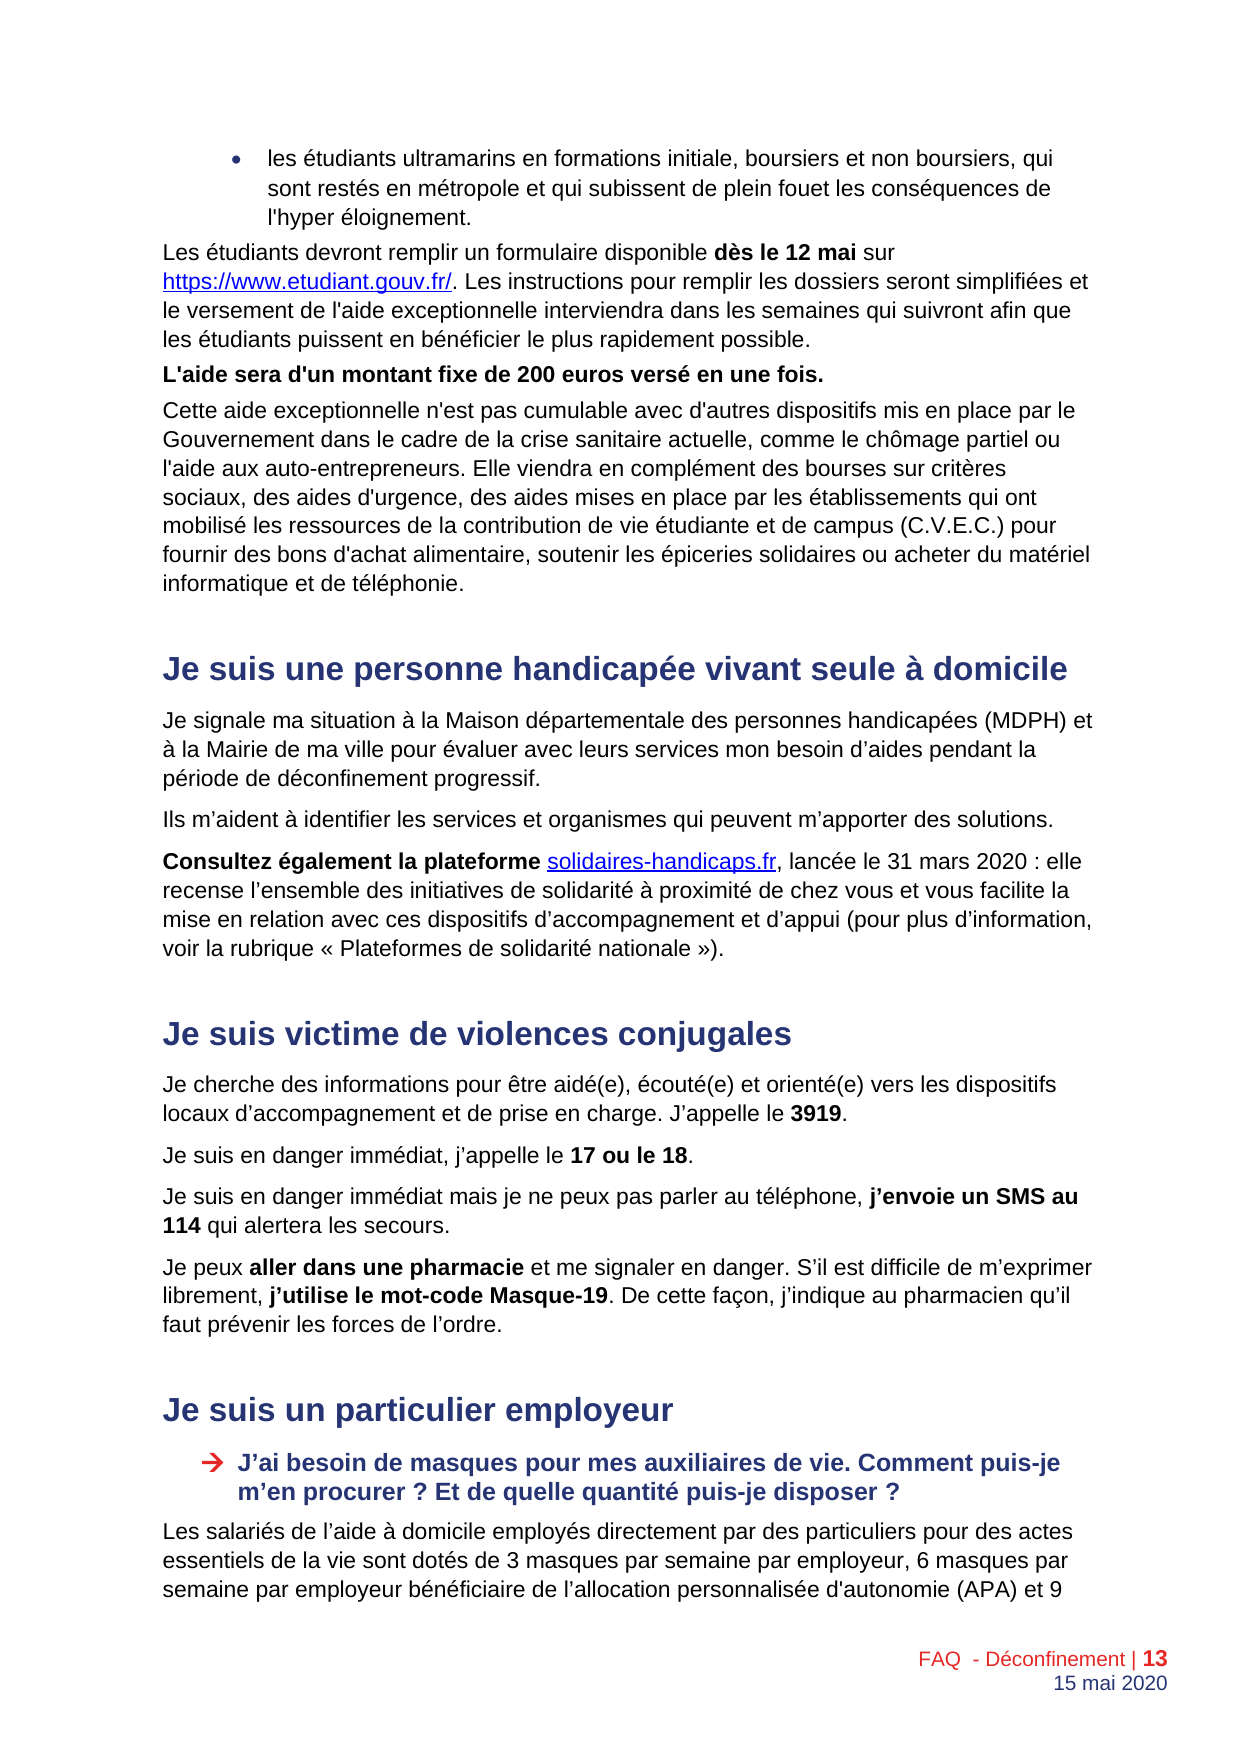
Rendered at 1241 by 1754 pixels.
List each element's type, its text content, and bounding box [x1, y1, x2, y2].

text Je cherche des informations pour être aidé(e), écouté(e) et orienté(e) vers les dispositifs locaux d’accompagnement et de prise en charge. J’appelle le 3919. [162, 1071, 1094, 1126]
text L'aide sera d'un montant fixe de 200 euros versé en une fois. [162, 361, 1094, 388]
text Je suis en danger immédiat mais je ne peux pas parler au téléphone, j’envoie un SMS au 114 qui alertera les secours. [162, 1183, 1094, 1238]
text Consultez également la plateforme solidaires-handicaps.fr, lancée le 31 mars 2020 : elle recense l’ensemble des initiatives de solidarité à proximité de chez vous et vous facilite la mise en relation avec ces dispositifs d’accompagnement et d’appui (pour plus d’information, voir la rubrique « Plateformes de solidarité nationale »). [162, 848, 1094, 961]
list J’ai besoin de masques pour mes auxiliaires de vie. Comment puis-je m’en procurer ? Et de quelle quantité puis-je disposer ? [200, 1448, 1094, 1506]
text Je suis une personne handicapée vivant seule à domicile [162, 649, 1094, 688]
text Les étudiants devront remplir un formulaire disponible dès le 12 mai sur https://www.etudiant.gouv.fr/. Les instructions pour remplir les dossiers seront simplifiées et le versement de l'aide exceptionnelle interviendra dans les semaines qui suivront afin que les étudiants puissent en bénéficier le plus rapidement possible. [162, 239, 1094, 352]
text Cette aide exceptionnelle n'est pas cumulable avec d'autres dispositifs mis en place par le Gouvernement dans le cadre de la crise sanitaire actuelle, comme le chômage partiel ou l'aide aux auto-entrepreneurs. Elle viendra en complément des bourses sur critères sociaux, des aides d'urgence, des aides mises en place par les établissements qui ont mobilisé les ressources de la contribution de vie étudiante et de campus (C.V.E.C.) pour fournir des bons d'achat alimentaire, soutenir les épiceries solidaires ou acheter du matériel informatique et de téléphonie. [162, 397, 1094, 597]
text Je peux aller dans une pharmacie et me signaler en danger. S’il est difficile de m’exprimer librement, j’utilise le mot-code Masque-19. De cette façon, j’indique au pharmacien qu’il faut prévenir les forces de l’ordre. [162, 1253, 1094, 1338]
text Je suis un particulier employeur [162, 1390, 1094, 1429]
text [162, 1518, 1094, 1602]
text Je signale ma situation à la Maison départementale des personnes handicapées (MDPH) et à la Mairie de ma ville pour évaluer avec leurs services mon besoin d’aides pendant la période de déconfinement progressif. [162, 707, 1094, 791]
text Ils m’aident à identifier les services et organismes qui peuvent m’apporter des solutions. [162, 806, 1094, 833]
text Je suis en danger immédiat, j’appelle le 17 ou le 18. [162, 1142, 1094, 1168]
text Je suis victime de violences conjugales [162, 1013, 1094, 1052]
list les étudiants ultramarins en formations initiale, boursiers et non boursiers, qui sont restés en métropole et qui subissent de plein fouet les conséquences de l'hyper éloignement. [230, 144, 1094, 230]
